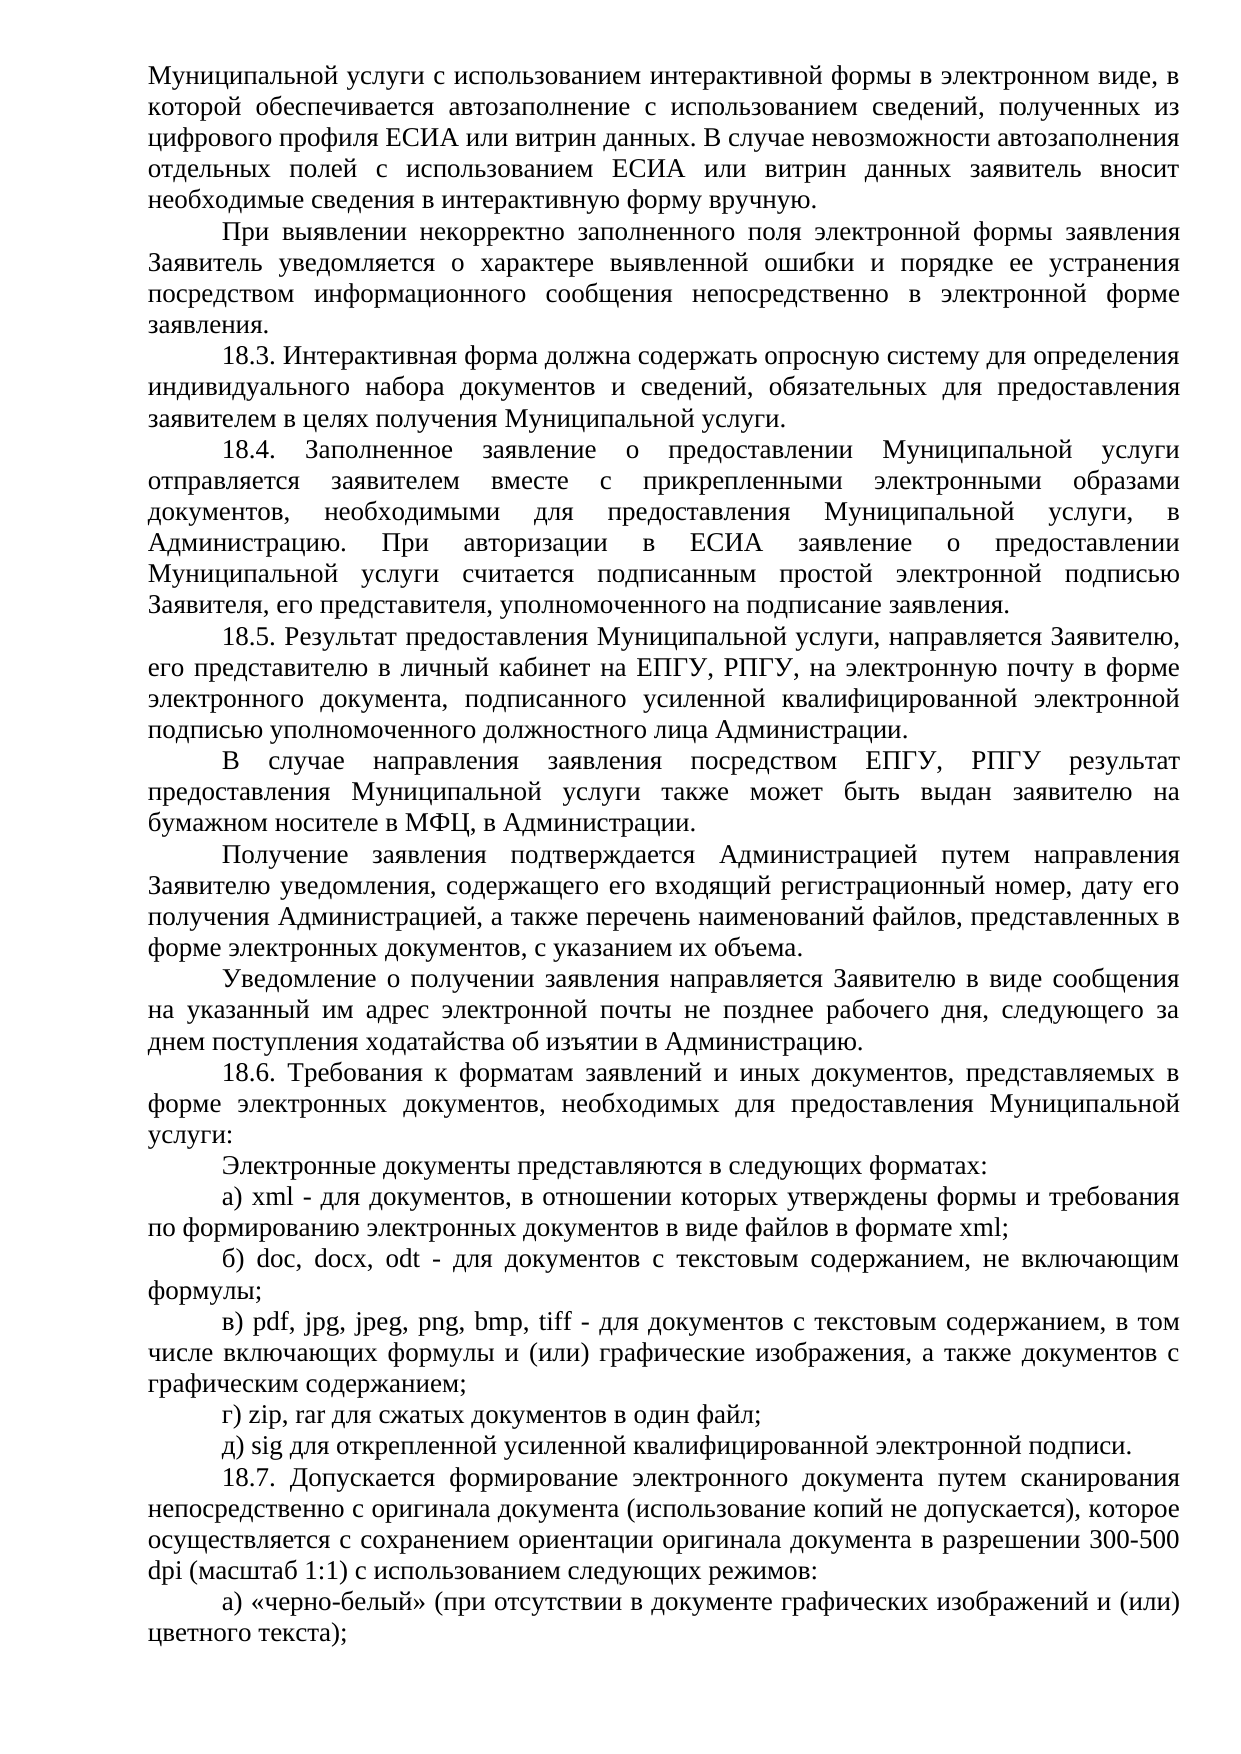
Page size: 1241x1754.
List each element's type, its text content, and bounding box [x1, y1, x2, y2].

text Получение заявления подтверждается Администрацией путем направления Заявителю уведомления, содержащего его входящий регистрационный номер, дату его получения Администрацией, а также перечень наименований файлов, представленных в форме электронных документов, с указанием их объема. [148, 838, 1181, 962]
text д) sig для открепленной усиленной квалифицированной электронной подписи. [148, 1429, 1181, 1461]
text 18.6. Требования к форматам заявлений и иных документов, представляемых в форме электронных документов, необходимых для предоставления Муниципальной услуги: [148, 1056, 1181, 1149]
text г) zip, rar для сжатых документов в один файл; [148, 1398, 1181, 1429]
text При выявлении некорректно заполненного поля электронной формы заявления Заявитель уведомляется о характере выявленной ошибки и порядке ее устранения посредством информационного сообщения непосредственно в электронной форме заявления. [148, 215, 1181, 339]
text а) «черно-белый» (при отсутствии в документе графических изображений и (или) цветного текста); [148, 1585, 1181, 1647]
text 18.5. Результат предоставления Муниципальной услуги, направляется Заявителю, его представителю в личный кабинет на ЕПГУ, РПГУ, на электронную почту в форме электронного документа, подписанного усиленной квалифицированной электронной подписью уполномоченного должностного лица Администрации. [148, 620, 1181, 744]
text а) xml - для документов, в отношении которых утверждены формы и требования по формированию электронных документов в виде файлов в формате xml; [148, 1180, 1181, 1243]
text Уведомление о получении заявления направляется Заявителю в виде сообщения на указанный им адрес электронной почты не позднее рабочего дня, следующего за днем поступления ходатайства об изъятии в Администрацию. [148, 962, 1181, 1056]
text б) doc, docx, odt - для документов с текстовым содержанием, не включающим формулы; [148, 1243, 1181, 1305]
text 18.7. Допускается формирование электронного документа путем сканирования непосредственно с оригинала документа (использование копий не допускается), которое осуществляется с сохранением ориентации оригинала документа в разрешении 300-500 dpi (масштаб 1:1) с использованием следующих режимов: [148, 1461, 1181, 1585]
text 18.4. Заполненное заявление о предоставлении Муниципальной услуги отправляется заявителем вместе с прикрепленными электронными образами документов, необходимыми для предоставления Муниципальной услуги, в Администрацию. При авторизации в ЕСИА заявление о предоставлении Муниципальной услуги считается подписанным простой электронной подписью Заявителя, его представителя, уполномоченного на подписание заявления. [148, 433, 1181, 620]
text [148, 59, 1181, 215]
text Электронные документы представляются в следующих форматах: [148, 1149, 1181, 1180]
text В случае направления заявления посредством ЕПГУ, РПГУ результат предоставления Муниципальной услуги также может быть выдан заявителю на бумажном носителе в МФЦ, в Администрации. [148, 744, 1181, 838]
text 18.3. Интерактивная форма должна содержать опросную систему для определения индивидуального набора документов и сведений, обязательных для предоставления заявителем в целях получения Муниципальной услуги. [148, 339, 1181, 433]
text в) pdf, jpg, jpeg, png, bmp, tiff - для документов с текстовым содержанием, в том числе включающих формулы и (или) графические изображения, а также документов с графическим содержанием; [148, 1305, 1181, 1398]
